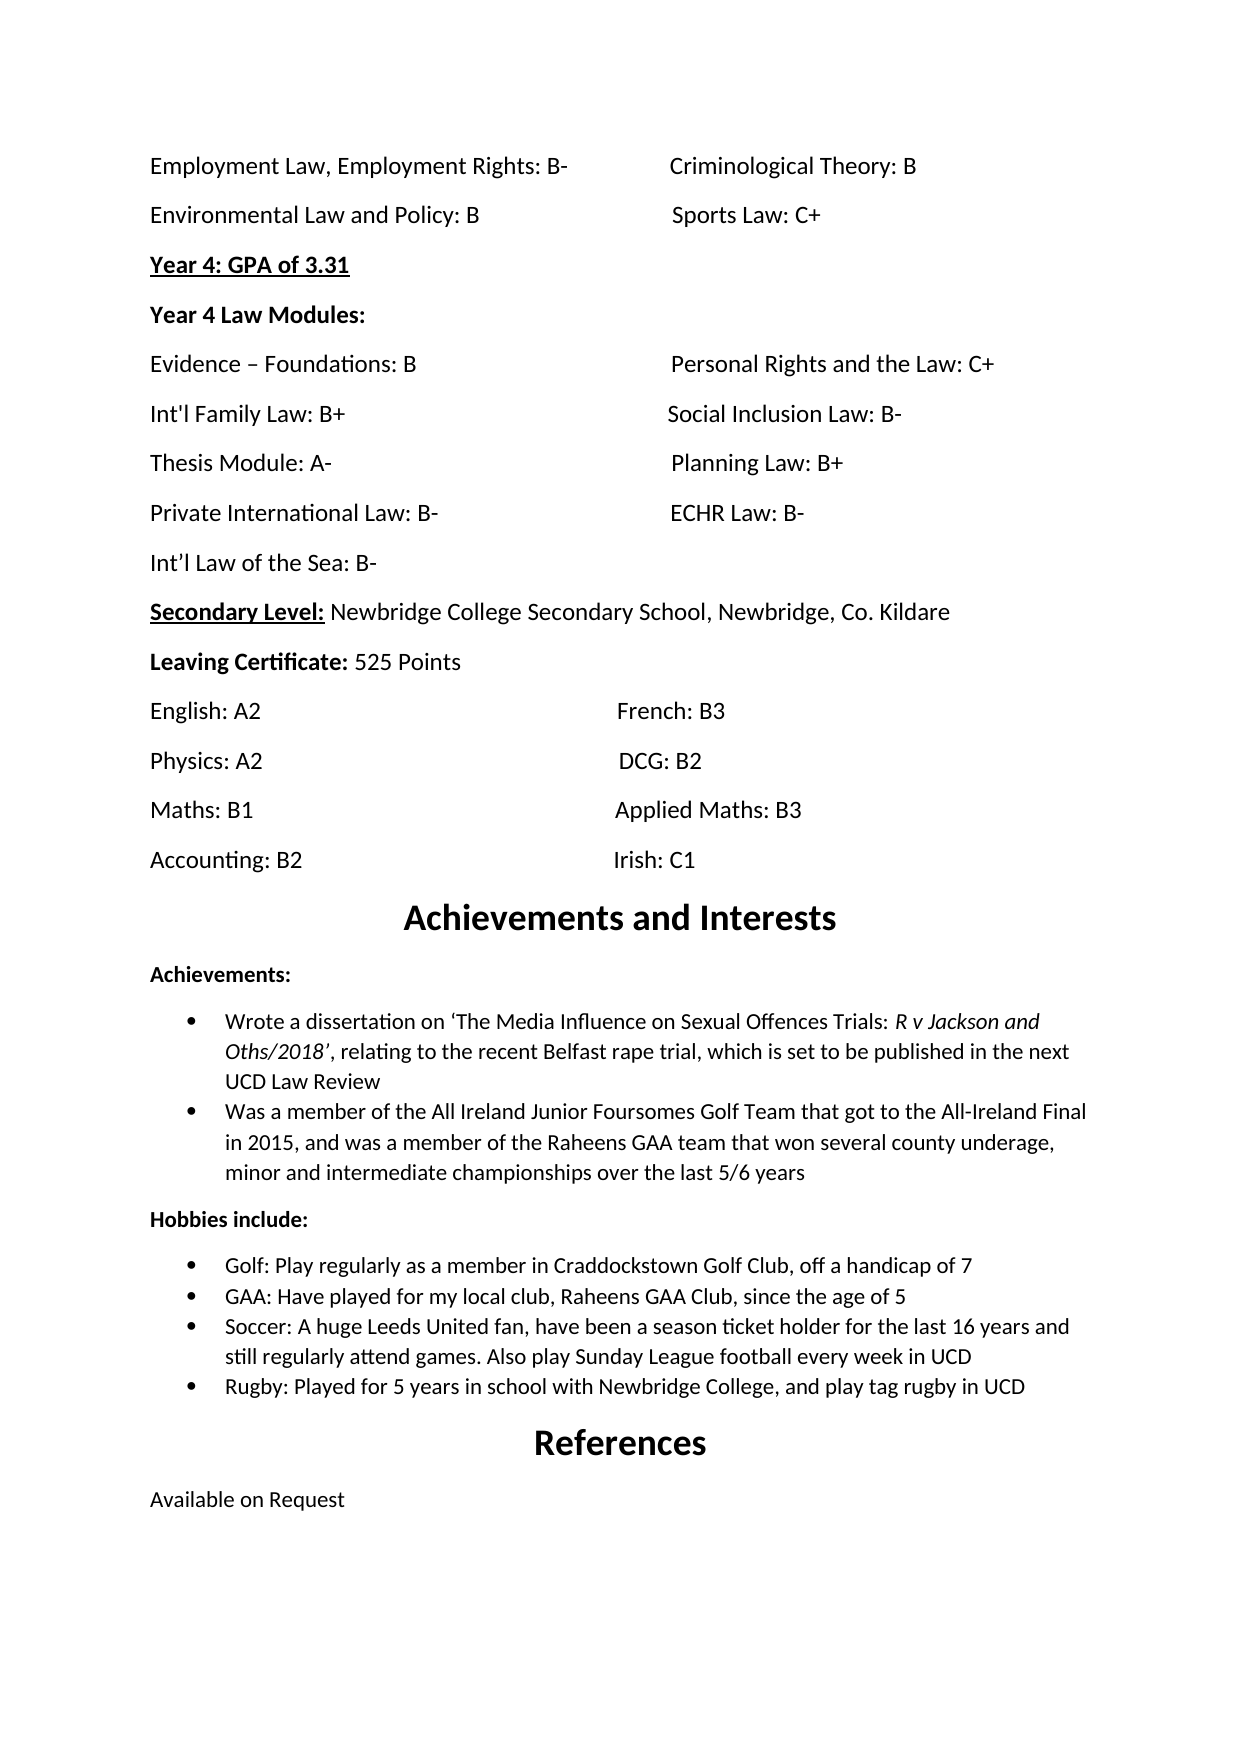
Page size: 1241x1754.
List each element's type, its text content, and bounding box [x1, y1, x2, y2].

list Soccer: A huge Leeds United fan, have been a season ticket holder for the last 16 years and still regularly attend games. Also play Sunday League football every week in UCD [187, 1312, 1090, 1370]
text Achievements and Interests [150, 894, 1090, 939]
list Rugby: Played for 5 years in school with Newbridge College, and play tag rugby in UCD [187, 1372, 1090, 1400]
text Achievements: [150, 960, 1090, 988]
text Accounting: B2 Irish: C1 [150, 844, 1090, 875]
text Employment Law, Employment Rights: B- Criminological Theory: B [150, 150, 1090, 181]
list Golf: Play regularly as a member in Craddockstown Golf Club, off a handicap of 7 [187, 1252, 1090, 1279]
text Private International Law: B- ECHR Law: B- [150, 497, 1090, 528]
text Leaving Certificate: 525 Points [150, 646, 1090, 676]
text Hobbies include: [150, 1205, 1090, 1233]
text Int'l Family Law: B+ Social Inclusion Law: B- [150, 398, 1090, 428]
text Available on Request [150, 1485, 1090, 1513]
text Int’l Law of the Sea: B- [150, 547, 1090, 577]
list GAA: Have played for my local club, Raheens GAA Club, since the age of 5 [187, 1282, 1090, 1310]
text Thesis Module: A- Planning Law: B+ [150, 447, 1090, 478]
list Wrote a dissertation on ‘The Media Influence on Sexual Offences Trials: R v Jackson and Oths/2018’, relating to the recent Belfast rape trial, which is set to be published in the next UCD Law Review [187, 1007, 1090, 1095]
text Environmental Law and Policy: B Sports Law: C+ [150, 199, 1090, 230]
text Evidence – Foundations: B Personal Rights and the Law: C+ [150, 348, 1090, 379]
text Maths: B1 Applied Maths: B3 [150, 794, 1090, 825]
list Was a member of the All Ireland Junior Foursomes Golf Team that got to the All-Ireland Final in 2015, and was a member of the Raheens GAA team that won several county underage, minor and intermediate championships over the last 5/6 years [187, 1097, 1090, 1186]
text Year 4 Law Modules: [150, 299, 1090, 329]
text English: A2 French: B3 [150, 695, 1090, 726]
text Secondary Level: Newbridge College Secondary School, Newbridge, Co. Kildare [150, 596, 1090, 627]
text Year 4: GPA of 3.31 [150, 249, 1090, 280]
text Physics: A2 DCG: B2 [150, 745, 1090, 776]
text References [150, 1419, 1090, 1465]
